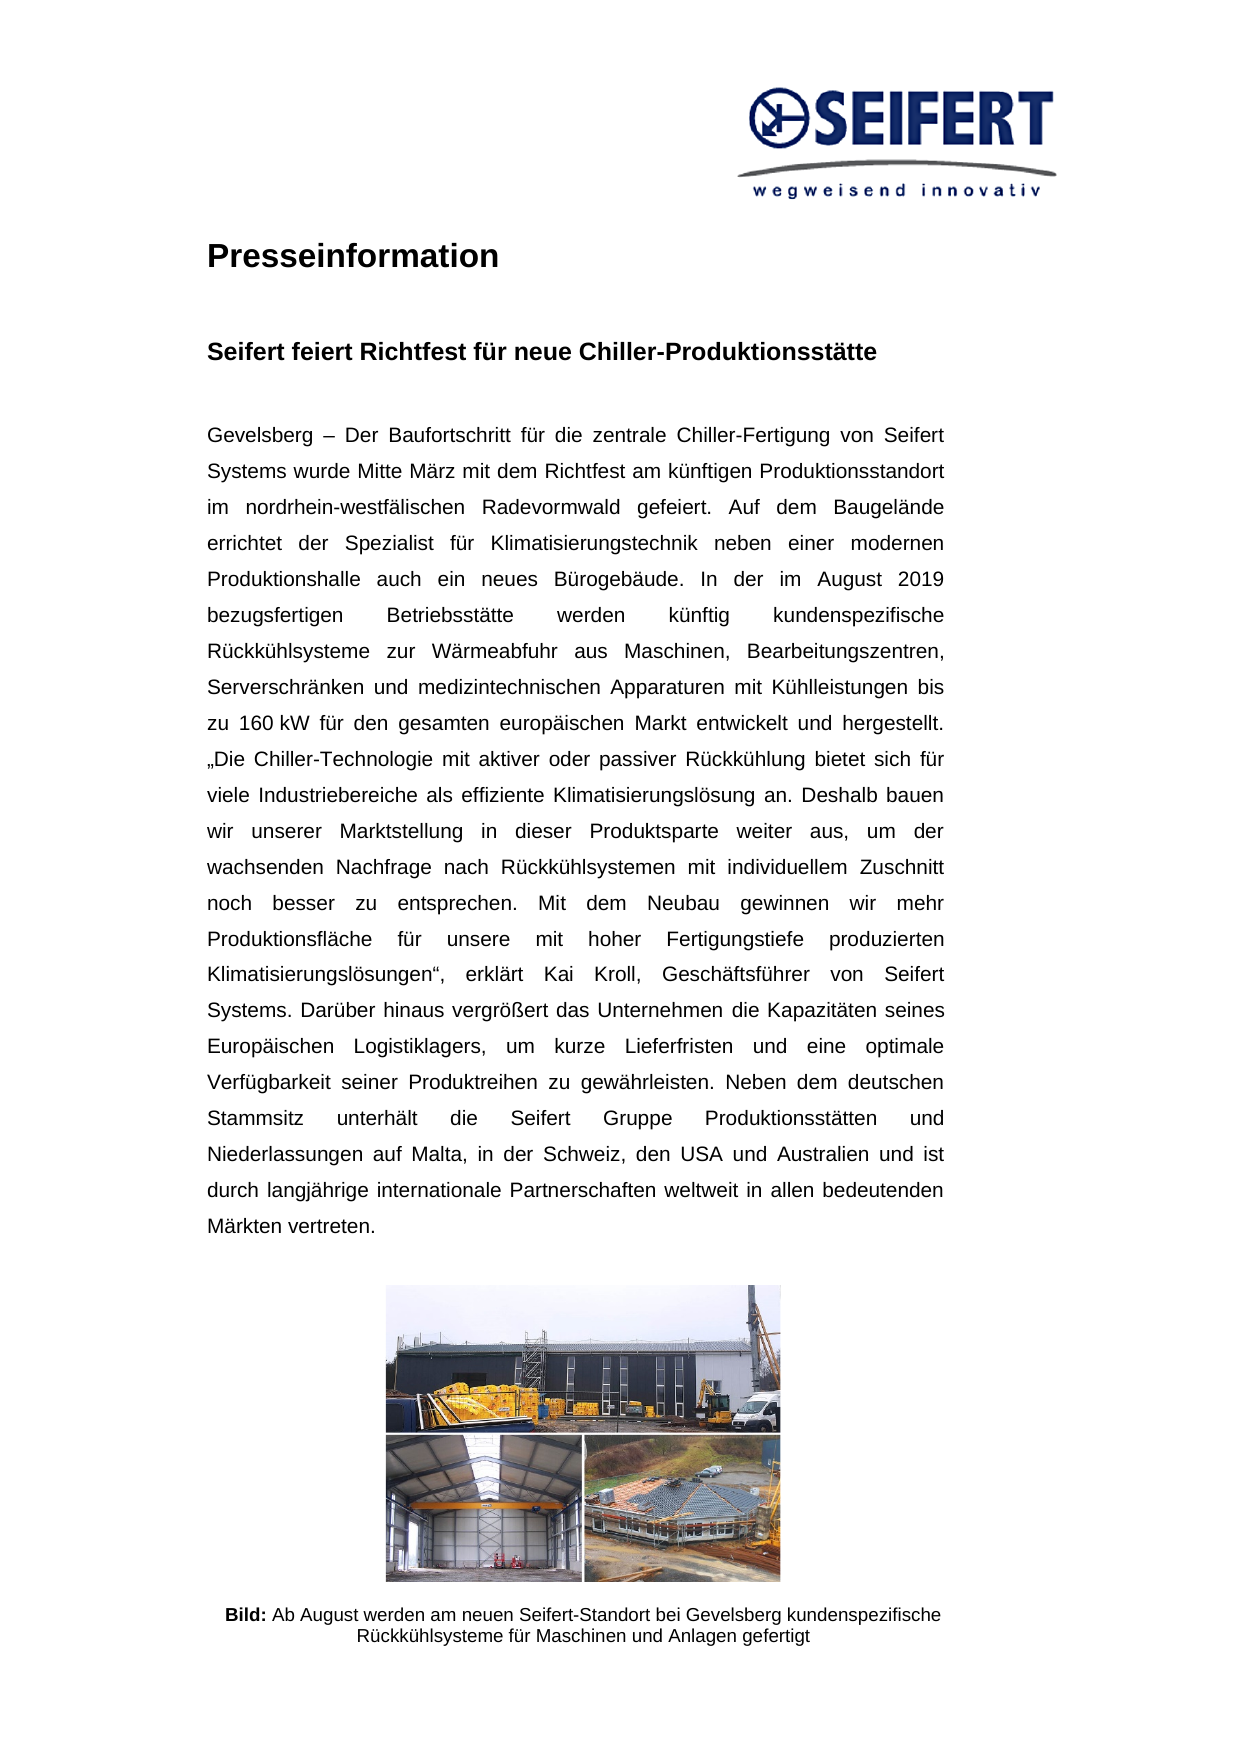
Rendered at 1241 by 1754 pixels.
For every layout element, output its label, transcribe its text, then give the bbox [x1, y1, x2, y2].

picture [385, 1285, 781, 1582]
text Presseinformation [207, 236, 945, 275]
table_header [207, 1286, 959, 1603]
table_cell Bild: Ab August werden am neuen Seifert-Standort bei Gevelsberg kundenspezifische Rückkühlsysteme für Maschinen und Anlagen gefertigt [207, 1604, 959, 1647]
picture [699, 54, 1107, 222]
text Seifert feiert Richtfest für neue Chiller-Produktionsstätte [207, 337, 945, 366]
text Gevelsberg – Der Baufortschritt für die zentrale Chiller-Fertigung von Seifert Systems wurde Mitte März mit dem Richtfest am künftigen Produktionsstandort im nordrhein-westfälischen Radevormwald gefeiert. Auf dem Baugelände errichtet der Spezialist für Klimatisierungstechnik neben einer modernen Produktionshalle auch ein neues Bürogebäude. In der im August 2019 bezugsfertigen Betriebsstätte werden künftig kundenspezifische Rückkühlsysteme zur Wärmeabfuhr aus Maschinen, Bearbeitungszentren, Serverschränken und medizintechnischen Apparaturen mit Kühlleistungen bis zu 160 kW für den gesamten europäischen Markt entwickelt und hergestellt. „Die Chiller-Technologie mit aktiver oder passiver Rückkühlung bietet sich für viele Industriebereiche als effiziente Klimatisierungslösung an. Deshalb bauen wir unserer Marktstellung in dieser Produktsparte weiter aus, um der wachsenden Nachfrage nach Rückkühlsystemen mit individuellem Zuschnitt noch besser zu entsprechen. Mit dem Neubau gewinnen wir mehr Produktionsfläche für unsere mit hoher Fertigungstiefe produzierten Klimatisierungslösungen“, erklärt Kai Kroll, Geschäftsführer von Seifert Systems. Darüber hinaus vergrößert das Unternehmen die Kapazitäten seines Europäischen Logistiklagers, um kurze Lieferfristen und eine optimale Verfügbarkeit seiner Produktreihen zu gewährleisten. Neben dem deutschen Stammsitz unterhält die Seifert Gruppe Produktionsstätten und Niederlassungen auf Malta, in der Schweiz, den USA und Australien und ist durch langjährige internationale Partnerschaften weltweit in allen bedeutenden Märkten vertreten. [207, 423, 945, 1238]
